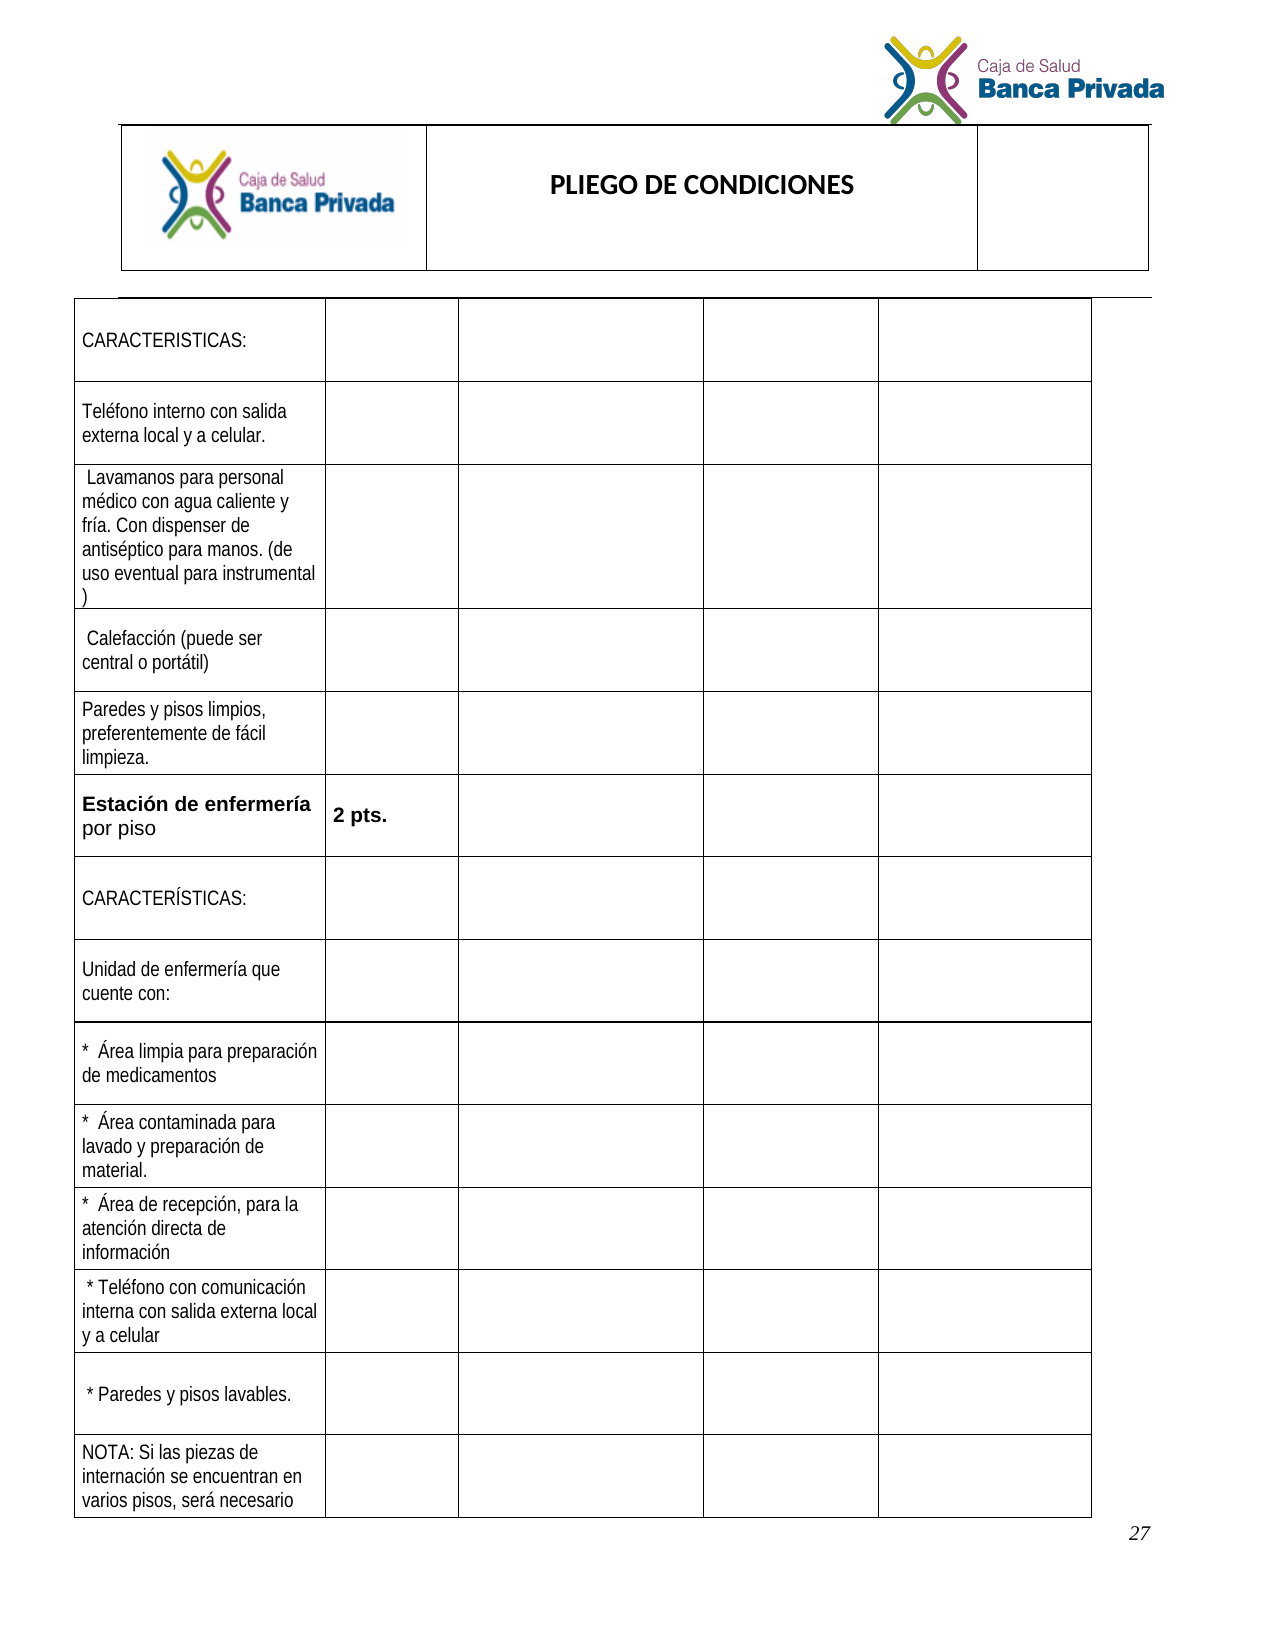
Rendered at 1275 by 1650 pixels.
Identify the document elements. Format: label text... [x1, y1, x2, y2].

table_cell * Paredes y pisos lavables. [75, 1353, 325, 1434]
table_cell [326, 692, 458, 773]
table_cell [879, 857, 1091, 939]
table_cell [459, 609, 703, 691]
table_cell [704, 692, 878, 773]
picture [147, 126, 403, 245]
table_cell [704, 299, 878, 381]
table_cell [879, 1270, 1091, 1352]
table_cell [326, 1023, 458, 1104]
table_cell [704, 775, 878, 856]
table_cell Unidad de enfermería que cuente con: [75, 940, 325, 1021]
table_cell [459, 940, 703, 1021]
table_cell [326, 1353, 458, 1434]
table_cell [326, 465, 458, 608]
table_cell [879, 465, 1091, 608]
table_cell [326, 382, 458, 463]
table_cell [879, 299, 1091, 381]
table_cell [326, 857, 458, 939]
table_cell [459, 1188, 703, 1269]
table_cell [704, 465, 878, 608]
table_cell Calefacción (puede ser central o portátil) [75, 609, 325, 691]
table_cell [326, 1105, 458, 1187]
table_cell [459, 1270, 703, 1352]
table_cell [704, 1270, 878, 1352]
table_cell [704, 1435, 878, 1517]
table_cell Estación de enfermería por piso [75, 775, 325, 856]
table_cell [459, 382, 703, 463]
picture [873, 28, 1177, 135]
table_cell [879, 1023, 1091, 1104]
table_cell * Área de recepción, para la atención directa de información [75, 1188, 325, 1269]
table_cell Teléfono interno con salida externa local y a celular. [75, 382, 325, 463]
table_cell [879, 1353, 1091, 1434]
table_cell [326, 1270, 458, 1352]
table_cell [459, 1353, 703, 1434]
table_cell 2 pts. [326, 775, 458, 856]
table_cell [879, 940, 1091, 1021]
table_cell [704, 1188, 878, 1269]
table_cell [704, 382, 878, 463]
table_cell [879, 1435, 1091, 1517]
picture [873, 126, 977, 135]
table_cell [879, 609, 1091, 691]
table_cell [459, 692, 703, 773]
table_cell [704, 940, 878, 1021]
table_cell [704, 1105, 878, 1187]
table_cell [879, 775, 1091, 856]
table_cell [879, 1188, 1091, 1269]
table_cell [459, 465, 703, 608]
table_cell [459, 1105, 703, 1187]
table_cell [704, 609, 878, 691]
table_cell CARACTERISTICAS: [75, 299, 325, 381]
table_cell [326, 609, 458, 691]
table_cell [459, 1435, 703, 1517]
table_cell [879, 382, 1091, 463]
table_cell [326, 1188, 458, 1269]
table_cell [326, 940, 458, 1021]
table_cell [704, 1023, 878, 1104]
table_cell Paredes y pisos limpios, preferentemente de fácil limpieza. [75, 692, 325, 773]
table_cell [326, 1435, 458, 1517]
table_cell [326, 299, 458, 381]
table_cell [459, 299, 703, 381]
table_cell [459, 1023, 703, 1104]
table_cell * Teléfono con comunicación interna con salida externa local y a celular [75, 1270, 325, 1352]
table_cell [459, 857, 703, 939]
table_cell [704, 1353, 878, 1434]
table_cell [879, 1105, 1091, 1187]
table_cell [459, 775, 703, 856]
table_cell Lavamanos para personal médico con agua caliente y fría. Con dispenser de antiséptico para manos. (de uso eventual para instrumental ) [75, 465, 325, 608]
table_cell * Área contaminada para lavado y preparación de material. [75, 1105, 325, 1187]
table_cell [704, 857, 878, 939]
table_cell * Área limpia para preparación de medicamentos [75, 1023, 325, 1104]
table_cell CARACTERÍSTICAS: [75, 857, 325, 939]
table_cell [879, 692, 1091, 773]
picture [978, 126, 1148, 135]
